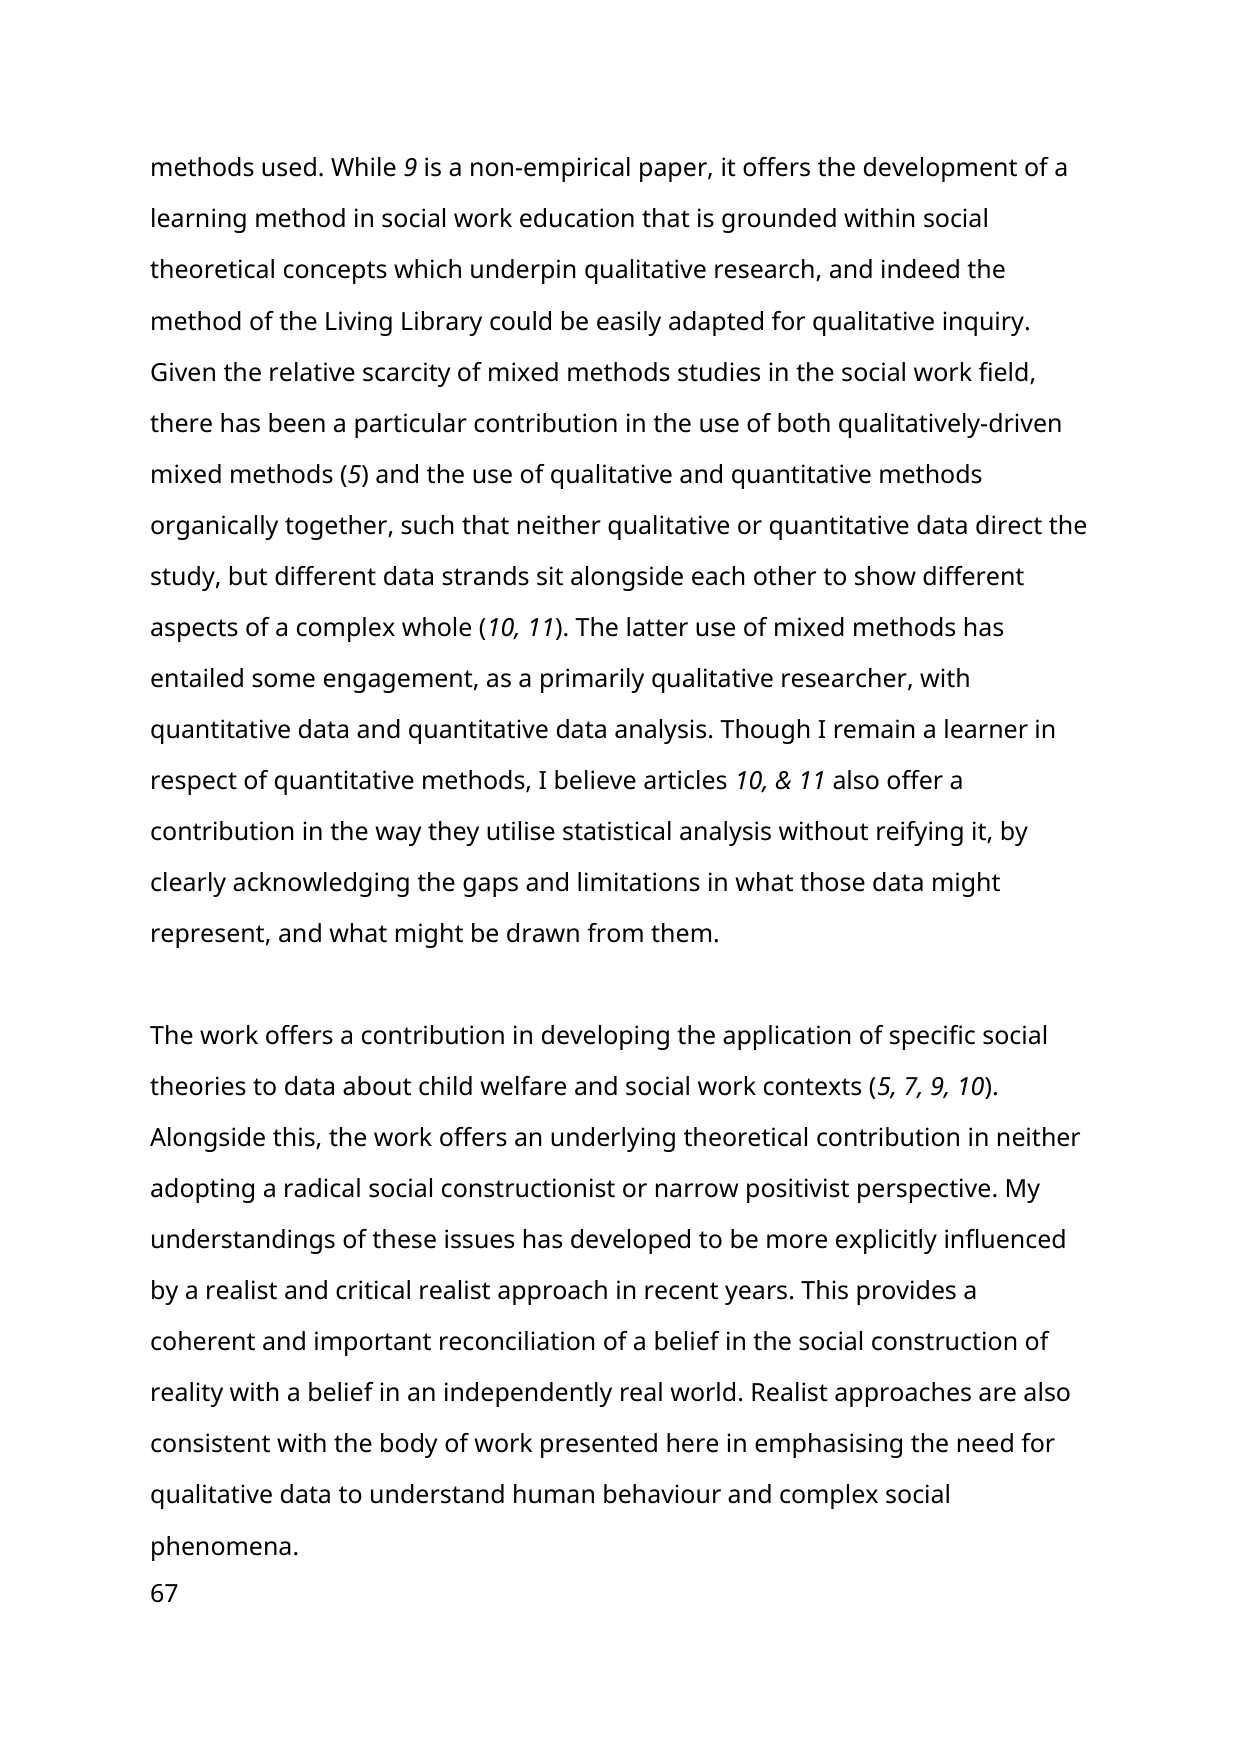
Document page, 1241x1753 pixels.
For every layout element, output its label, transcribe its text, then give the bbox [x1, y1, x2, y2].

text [150, 150, 1090, 950]
text The work offers a contribution in developing the application of specific social theories to data about child welfare and social work contexts (5, 7, 9, 10). Alongside this, the work offers an underlying theoretical contribution in neither adopting a radical social constructionist or narrow positivist perspective. My understandings of these issues has developed to be more explicitly influenced by a realist and critical realist approach in recent years. This provides a coherent and important reconciliation of a belief in the social construction of reality with a belief in an independently real world. Realist approaches are also consistent with the body of work presented here in emphasising the need for qualitative data to understand human behaviour and complex social phenomena. [150, 1018, 1090, 1562]
